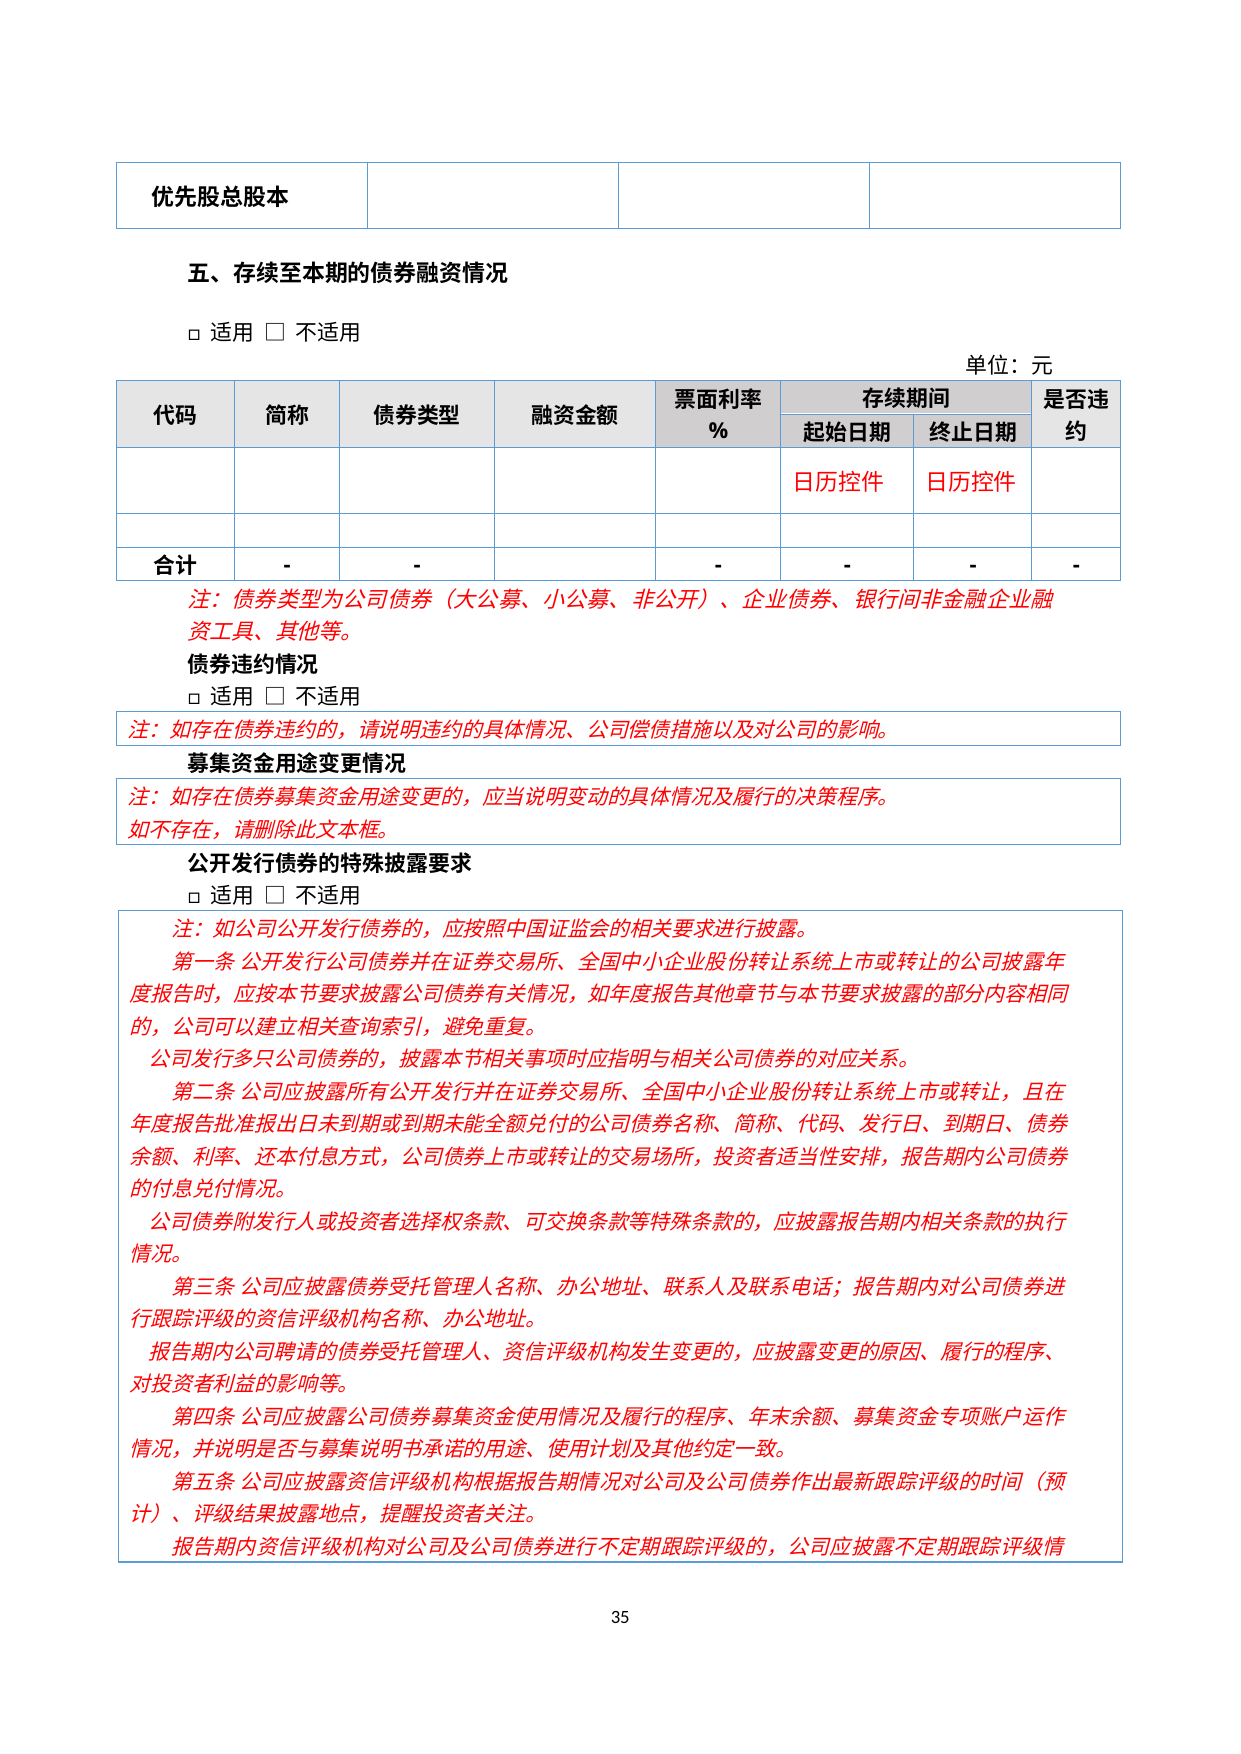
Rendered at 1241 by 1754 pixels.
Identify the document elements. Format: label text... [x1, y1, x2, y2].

table_cell [235, 448, 339, 513]
table_cell [117, 514, 234, 547]
table_cell [870, 163, 1120, 228]
table_cell [495, 548, 655, 580]
table_header 债券类型 [340, 381, 494, 447]
text □ 适用 □ 不适用 [187, 878, 1053, 910]
table_cell 日历控件 [781, 448, 913, 513]
table_cell 合计 [117, 548, 234, 580]
text 债券违约情况 [187, 646, 1009, 679]
table_header 注：如存在债券违约的，请说明违约的具体情况、公司偿债措施以及对公司的影响。 [117, 712, 1120, 745]
table_cell - [781, 548, 913, 580]
table_cell [656, 514, 780, 547]
table_cell - [235, 548, 339, 580]
table_cell [619, 163, 869, 228]
text 五、存续至本期的债券融资情况 [187, 239, 1053, 304]
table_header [119, 911, 1122, 1561]
text 公开发行债券的特殊披露要求 [187, 845, 1009, 878]
table_header 注：如存在债券募集资金用途变更的，应当说明变动的具体情况及履行的决策程序。 如不存在，请删除此文本框。 [117, 779, 1120, 844]
text □ 适用 □ 不适用 [187, 315, 1053, 347]
text 募集资金用途变更情况 [187, 746, 1009, 778]
table_header 票面利率% [656, 381, 780, 447]
table_cell 终止日期 [914, 415, 1031, 447]
table_cell [1032, 448, 1120, 513]
text 单位：元 [187, 347, 1053, 380]
table_cell [656, 448, 780, 513]
table_cell - [656, 548, 780, 580]
table_cell 日历控件 [914, 448, 1031, 513]
table_header 是否违约 [1032, 381, 1120, 447]
table_header 融资金额 [495, 381, 655, 447]
table_cell [340, 514, 494, 547]
table_header 简称 [235, 381, 339, 447]
table_cell [235, 514, 339, 547]
table_cell [368, 163, 618, 228]
table_cell [340, 448, 494, 513]
text 注：债券类型为公司债券（大公募、小公募、非公开）、企业债券、银行间非金融企业融资工具、其他等。 [187, 581, 1053, 646]
table_cell [781, 514, 913, 547]
table_header 代码 [117, 381, 234, 447]
table_cell [495, 514, 655, 547]
table_cell [1032, 514, 1120, 547]
table_cell - [1032, 548, 1120, 580]
table_cell - [340, 548, 494, 580]
table_cell 优先股总股本 [117, 163, 367, 228]
table_cell [495, 448, 655, 513]
table_cell - [914, 548, 1031, 580]
text □ 适用 □ 不适用 [187, 679, 1053, 711]
table_cell 起始日期 [781, 415, 913, 447]
table_cell [117, 448, 234, 513]
table_header 存续期间 [781, 381, 1031, 413]
table_cell [914, 514, 1031, 547]
